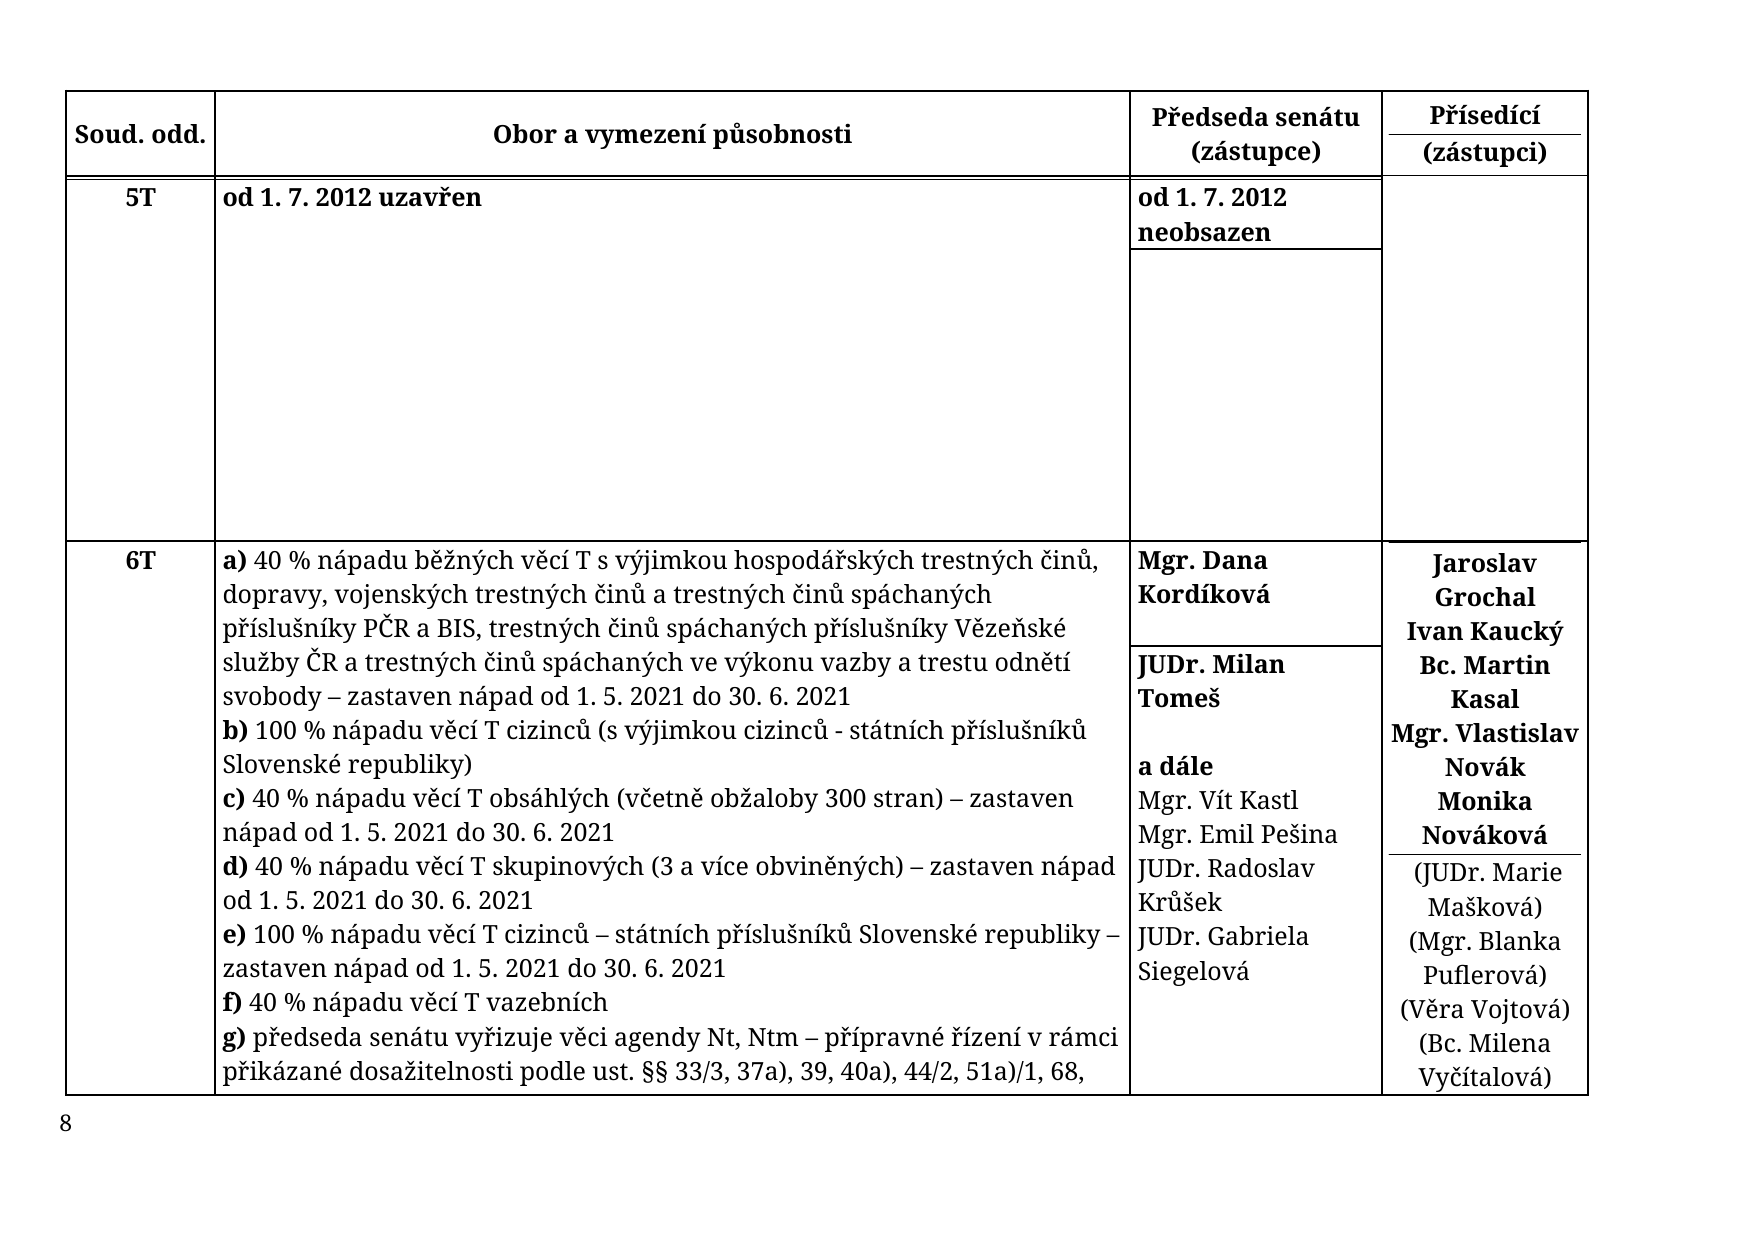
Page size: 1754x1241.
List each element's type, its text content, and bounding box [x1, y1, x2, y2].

table_cell od 1. 7. 2012 neobsazen [1131, 180, 1381, 248]
table_cell Mgr. Dana Kordíková [1131, 542, 1381, 644]
table_cell a) 40 % nápadu běžných věcí T s výjimkou hospodářských trestných činů, dopravy, vojenských trestných činů a trestných činů spáchaných příslušníky PČR a BIS, trestných činů spáchaných příslušníky Vězeňské služby ČR a trestných činů spáchaných ve výkonu vazby a trestu odnětí svobody – zastaven nápad od 1. 5. 2021 do 30. 6. 2021 b) 100 % nápadu věcí T cizinců (s výjimkou cizinců - státních příslušníků Slovenské republiky) c) 40 % nápadu věcí T obsáhlých (včetně obžaloby 300 stran) – zastaven nápad od 1. 5. 2021 do 30. 6. 2021 d) 40 % nápadu věcí T skupinových (3 a více obviněných) – zastaven nápad od 1. 5. 2021 do 30. 6. 2021 e) 100 % nápadu věcí T cizinců – státních příslušníků Slovenské republiky – zastaven nápad od 1. 5. 2021 do 30. 6. 2021 f) 40 % nápadu věcí T vazebních g) předseda senátu vyřizuje věci agendy Nt, Ntm – přípravné řízení v rámci přikázané dosažitelnosti podle ust. §§ 33/3, 37a), 39, 40a), 44/2, 51a)/1, 68, 69/1, 71/1, 71a), 72/1, 74a)/1, 76a), 77, 77a), 78/3, 83/1, 83a)/1, 2, 87/1, 87a)/1, 88/1, 88a)/1, 116/2, 146/a)/1,2, 158a), 158d)/3, 179b), 314b) tr. řádu, § 4, 46-50 zák. o ml. (zpravidla 1týden v měsíci) h) je příkazcem při přiznávání náhrad svědkům, znalcům, tlumočníkům a náhrad přísedícím a poukazů na vrácení ze zvláštních příjmových účtů a účtu cizích prostředků [216, 542, 1129, 1093]
table_header Obor a vymezení působnosti [216, 92, 1129, 175]
table_cell [1131, 250, 1381, 540]
table_cell 5T [67, 180, 214, 540]
table_cell od 1. 7. 2012 uzavřen [216, 180, 1129, 540]
table_header Přísedící (zástupci) [1383, 92, 1587, 175]
table_header Soud. odd. [67, 92, 214, 175]
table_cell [1131, 647, 1381, 1093]
table_cell 6T [67, 542, 214, 1093]
table_cell [1383, 176, 1587, 540]
table_header Předseda senátu (zástupce) [1131, 92, 1381, 175]
table_cell Jaroslav Grochal Ivan Kaucký Bc. Martin Kasal Mgr. Vlastislav Novák Monika Nováková (JUDr. Marie Mašková) (Mgr. Blanka Puflerová) (Věra Vojtová) (Bc. Milena Vyčítalová) (Jitka Beňušová) (Ivana Zásmětová) [1383, 542, 1587, 1093]
